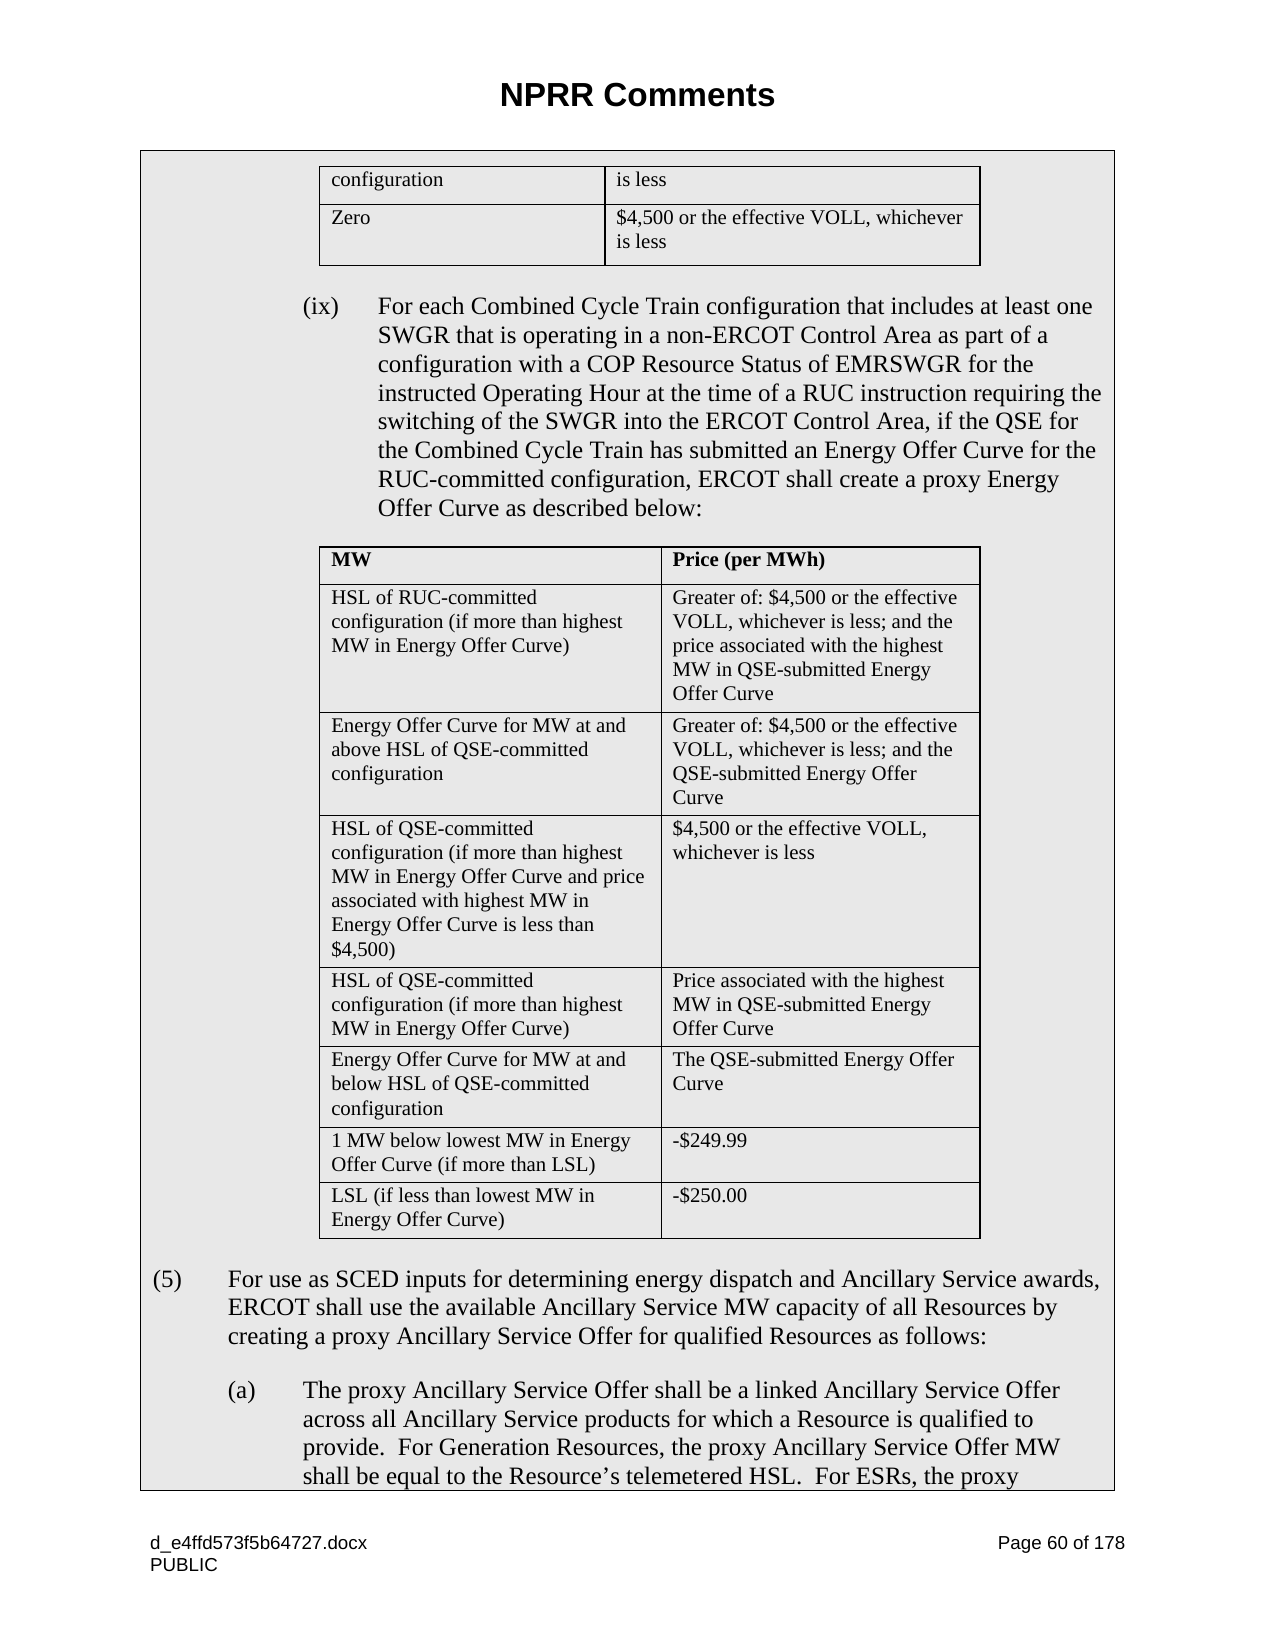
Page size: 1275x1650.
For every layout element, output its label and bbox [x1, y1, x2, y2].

table_header [141, 151, 1114, 1490]
